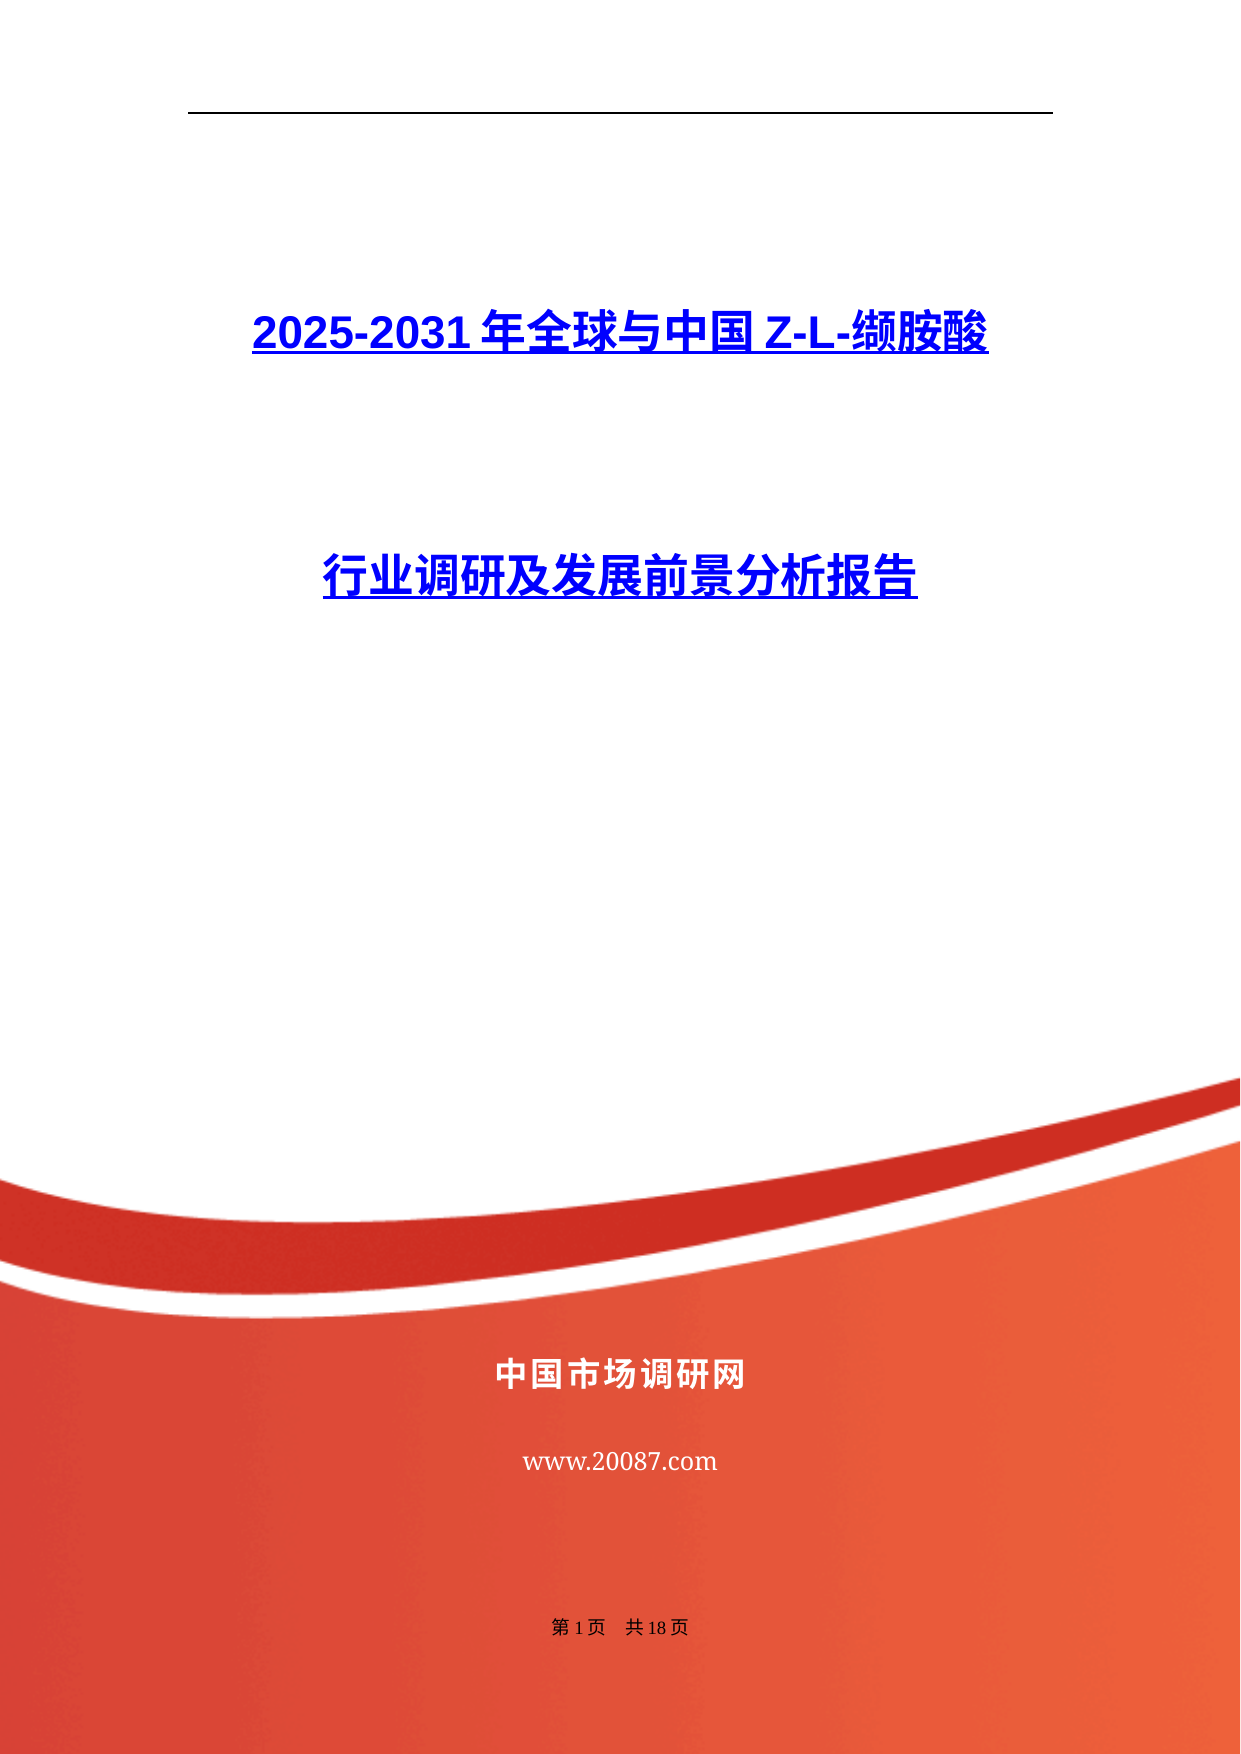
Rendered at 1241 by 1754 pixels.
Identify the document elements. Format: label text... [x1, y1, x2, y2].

subtitle 中国市场调研网 [187, 1339, 1053, 1404]
table_header 2025-2031年全球与中国Z-L-缬胺酸行业调研及发展前景分析报告 [188, 207, 1053, 773]
text www.20087.com [187, 1428, 1053, 1493]
picture [0, 1006, 1241, 1754]
